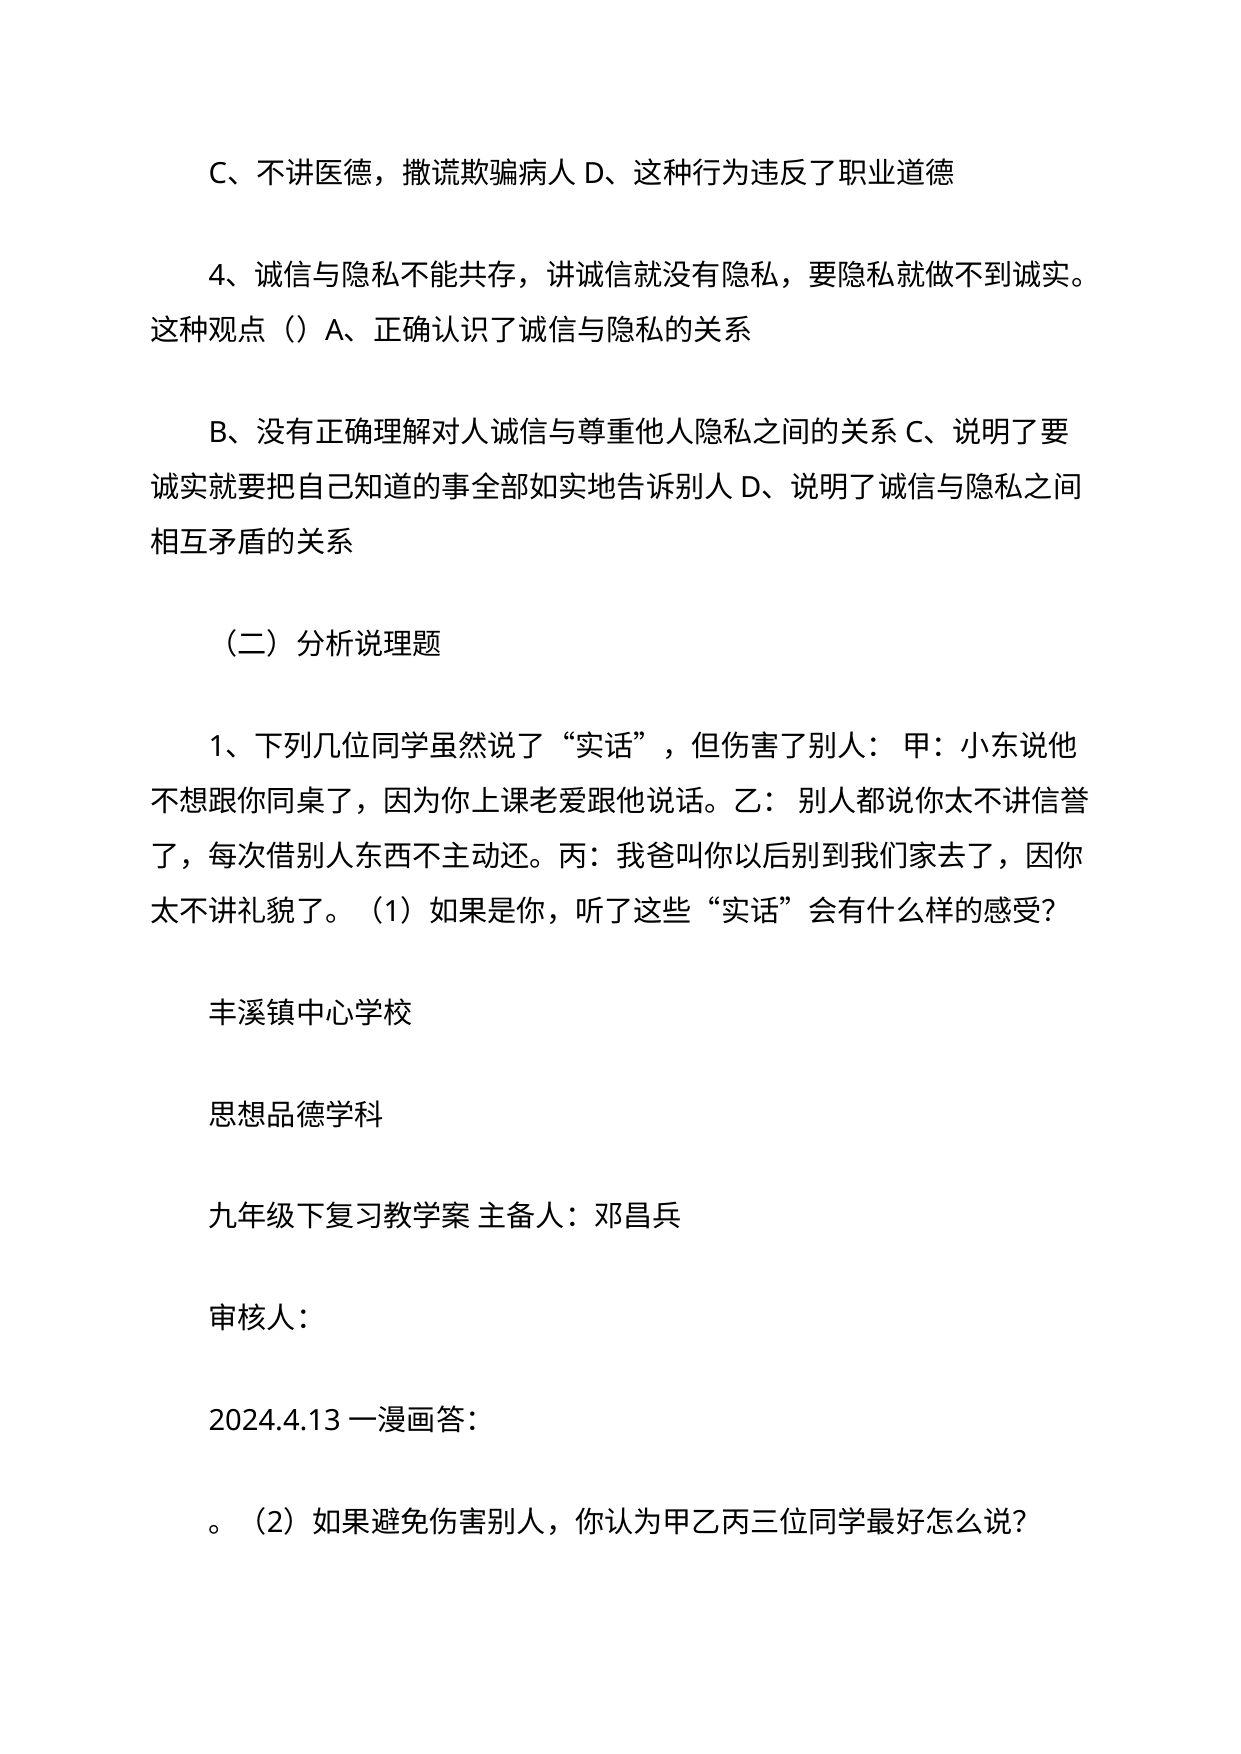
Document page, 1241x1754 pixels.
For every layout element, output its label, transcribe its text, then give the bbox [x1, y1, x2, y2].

text 审核人： [150, 1294, 1090, 1337]
text B、没有正确理解对人诚信与尊重他人隐私之间的关系 C、说明了要诚实就要把自己知道的事全部如实地告诉别人 D、说明了诚信与隐私之间相互矛盾的关系 [150, 409, 1090, 561]
text 。（2）如果避免伤害别人，你认为甲乙丙三位同学最好怎么说？ [150, 1498, 1090, 1541]
text 2024.4.13 一漫画答： [150, 1396, 1090, 1439]
text C、不讲医德，撒谎欺骗病人 D、这种行为违反了职业道德 [150, 150, 1090, 192]
text （二）分析说理题 [150, 621, 1090, 663]
text 1、下列几位同学虽然说了“实话”，但伤害了别人： 甲：小东说他不想跟你同桌了，因为你上课老爱跟他说话。乙： 别人都说你太不讲信誉了，每次借别人东西不主动还。丙：我爸叫你以后别到我们家去了，因你太不讲礼貌了。（1）如果是你，听了这些“实话”会有什么样的感受？ [150, 722, 1090, 930]
text 思想品德学科 [150, 1091, 1090, 1133]
text 九年级下复习教学案 主备人：邓昌兵 [150, 1193, 1090, 1235]
text 丰溪镇中心学校 [150, 989, 1090, 1032]
text 4、诚信与隐私不能共存，讲诚信就没有隐私，要隐私就做不到诚实。这种观点（）A、正确认识了诚信与隐私的关系 [150, 252, 1090, 349]
